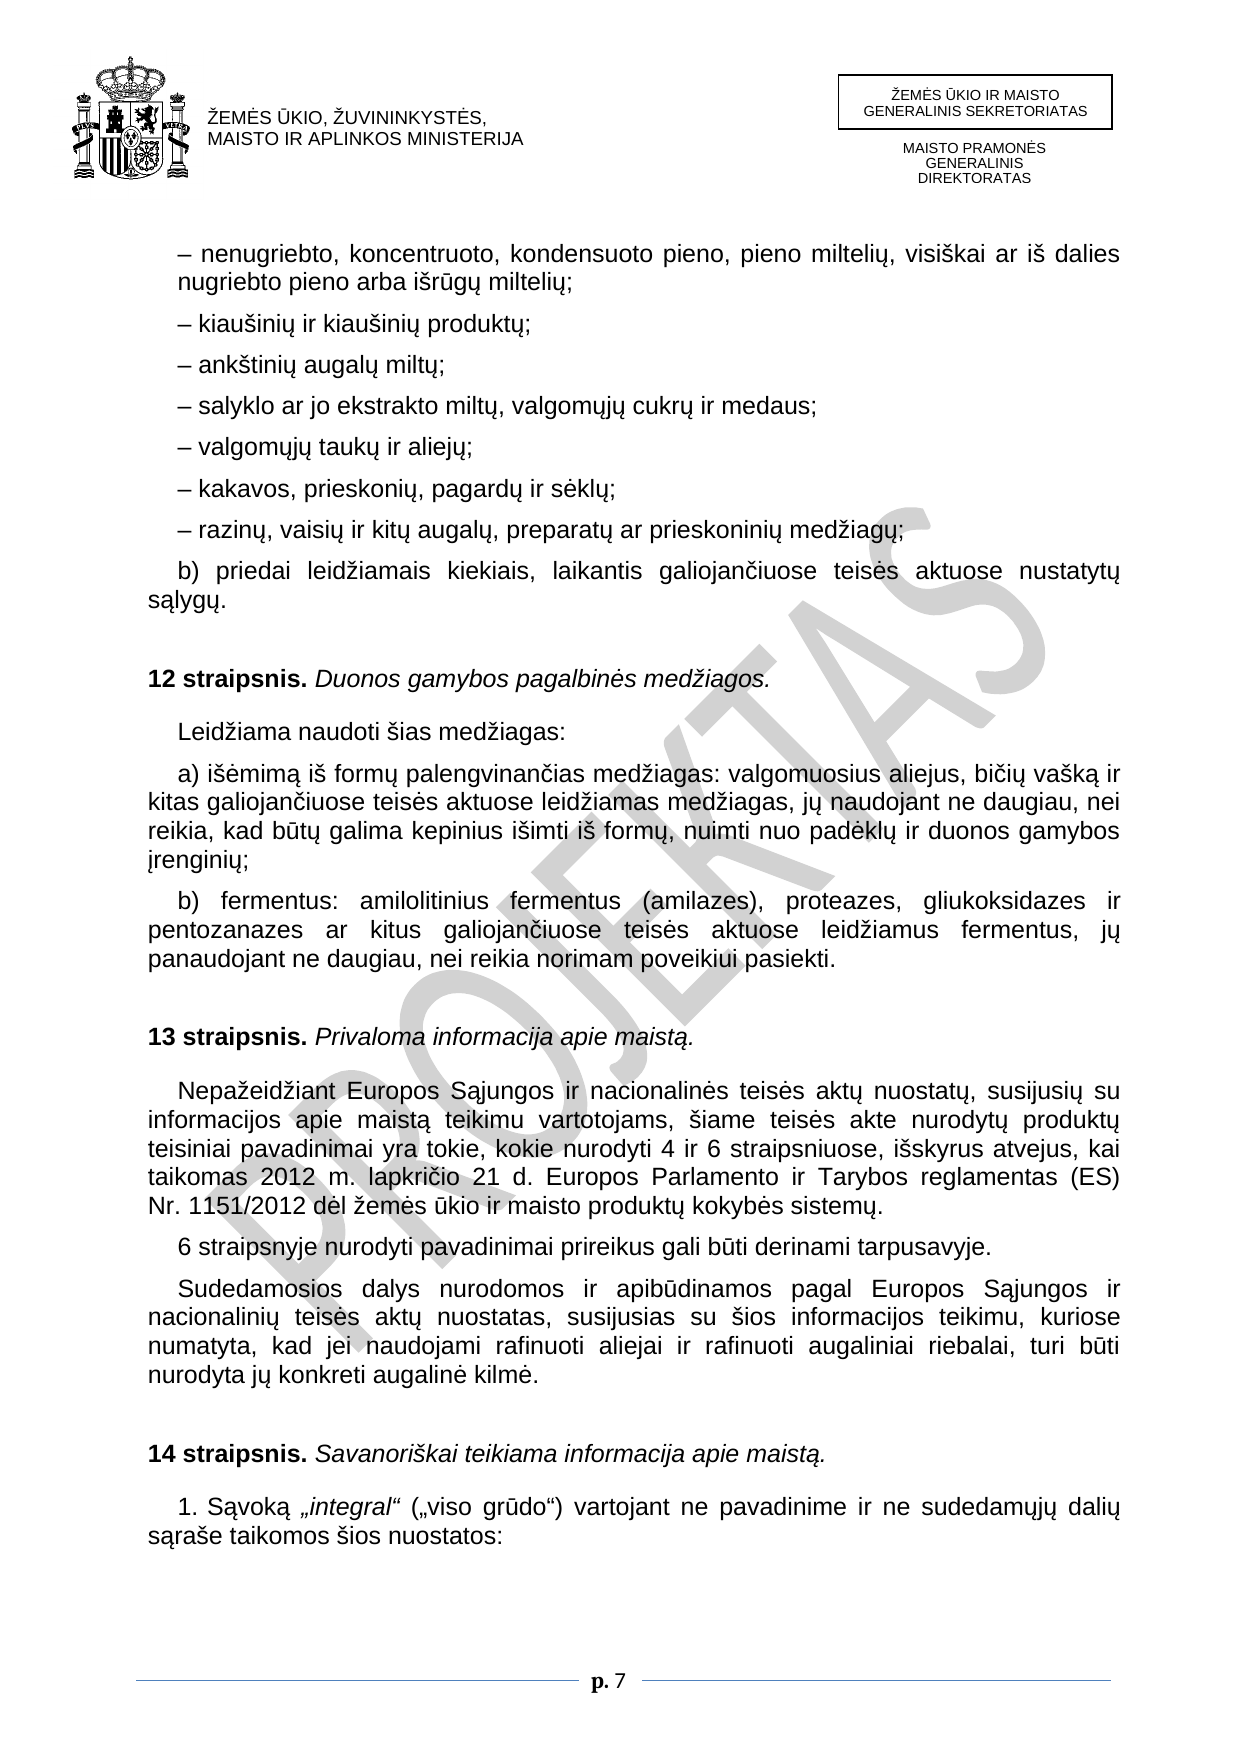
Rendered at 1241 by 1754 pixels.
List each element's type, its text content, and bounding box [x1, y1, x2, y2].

text 14 straipsnis. Savanoriškai teikiama informacija apie maistą. [148, 1439, 1122, 1467]
text – ankštinių augalų miltų; [177, 350, 1122, 379]
text Sudedamosios dalys nurodomos ir apibūdinamos pagal Europos Sąjungos ir nacionalinių teisės aktų nuostatas, susijusias su šios informacijos teikimu, kuriose numatyta, kad jei naudojami rafinuoti aliejai ir rafinuoti augaliniai riebalai, turi būti nurodyta jų konkreti augalinė kilmė. [148, 1274, 1122, 1389]
text Nepažeidžiant Europos Sąjungos ir nacionalinės teisės aktų nuostatų, susijusių su informacijos apie maistą teikimu vartotojams, šiame teisės akte nurodytų produktų teisiniai pavadinimai yra tokie, kokie nurodyti 4 ir 6 straipsniuose, išskyrus atvejus, kai taikomas 2012 m. lapkričio 21 d. Europos Parlamento ir Tarybos reglamentas (ES) Nr. 1151/2012 dėl žemės ūkio ir maisto produktų kokybės sistemų. [148, 1076, 1122, 1220]
text b) fermentus: amilolitinius fermentus (amilazes), proteazes, gliukoksidazes ir pentozanazes ar kitus galiojančiuose teisės aktuose leidžiamus fermentus, jų panaudojant ne daugiau, nei reikia norimam poveikiui pasiekti. [148, 886, 1122, 972]
text a) išėmimą iš formų palengvinančias medžiagas: valgomuosius aliejus, bičių vašką ir kitas galiojančiuose teisės aktuose leidžiamas medžiagas, jų naudojant ne daugiau, nei reikia, kad būtų galima kepinius išimti iš formų, nuimti nuo padėklų ir duonos gamybos įrenginių; [148, 759, 1122, 874]
text – razinų, vaisių ir kitų augalų, preparatų ar prieskoninių medžiagų; [177, 515, 1122, 544]
text 13 straipsnis. Privaloma informacija apie maistą. [148, 1022, 1122, 1051]
text – valgomųjų taukų ir aliejų; [177, 432, 1122, 461]
text – salyklo ar jo ekstrakto miltų, valgomųjų cukrų ir medaus; [177, 391, 1122, 420]
list Sąvoką „integral“ („viso grūdo“) vartojant ne pavadinime ir ne sudedamųjų dalių sąraše taikomos šios nuostatos: [148, 1492, 1122, 1550]
picture [53, 49, 204, 200]
text – kakavos, prieskonių, pagardų ir sėklų; [177, 474, 1122, 502]
text 12 straipsnis. Duonos gamybos pagalbinės medžiagos. [148, 664, 1122, 692]
text Leidžiama naudoti šias medžiagas: [148, 717, 1122, 746]
text 6 straipsnyje nurodyti pavadinimai prireikus gali būti derinami tarpusavyje. [148, 1232, 1122, 1261]
text b) priedai leidžiamais kiekiais, laikantis galiojančiuose teisės aktuose nustatytų sąlygų. [148, 556, 1122, 614]
text – nenugriebto, koncentruoto, kondensuoto pieno, pieno miltelių, visiškai ar iš dalies nugriebto pieno arba išrūgų miltelių; [177, 239, 1122, 296]
text – kiaušinių ir kiaušinių produktų; [177, 309, 1122, 337]
